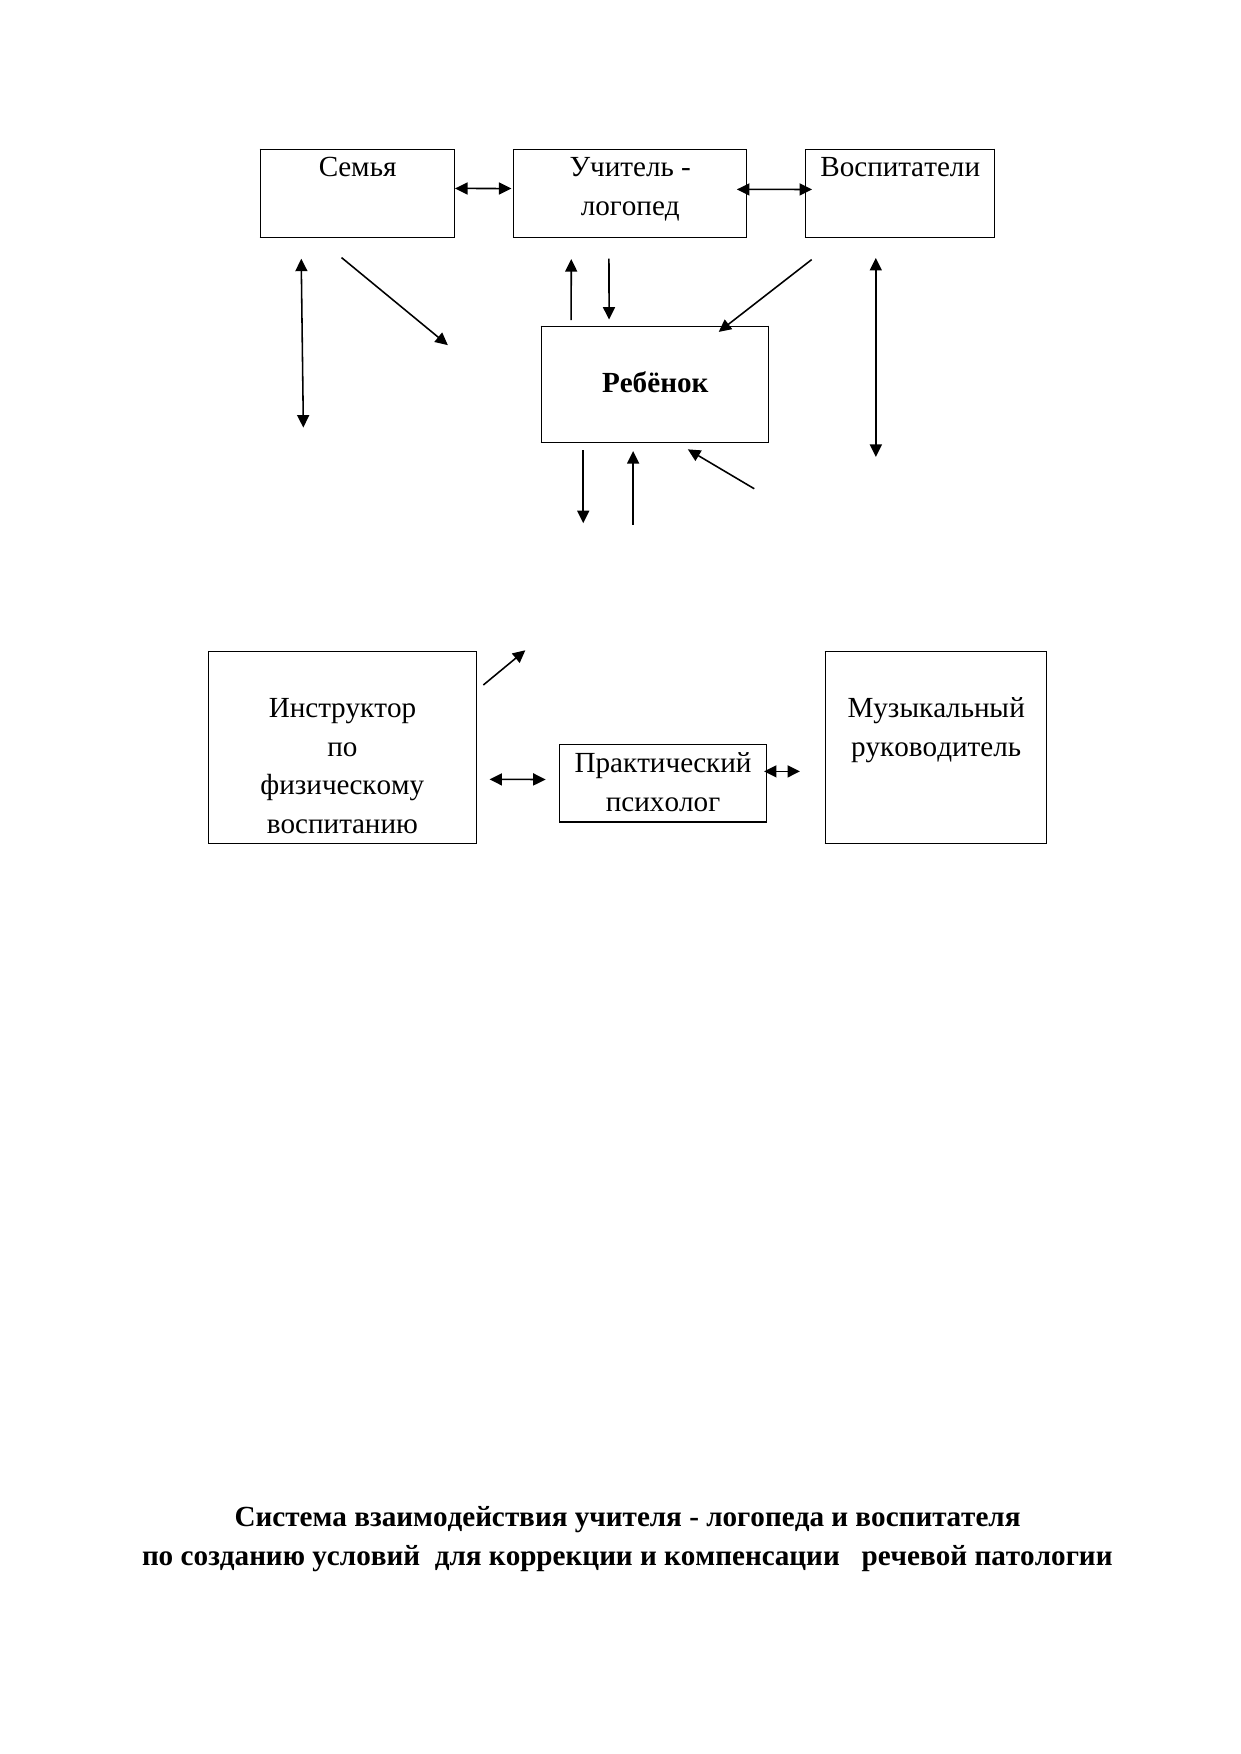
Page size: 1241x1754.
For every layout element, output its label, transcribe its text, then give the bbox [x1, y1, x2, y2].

table_header Семья [261, 150, 454, 237]
text по созданию условий для коррекции и компенсации речевой патологии [103, 1538, 1152, 1571]
table_header Учитель - логопед [514, 150, 746, 237]
table_header [477, 651, 825, 843]
table_header Музыкальный руководитель [826, 652, 1046, 843]
table_header Ребёнок [542, 327, 768, 442]
table_header Инструктор по физическому воспитанию [209, 652, 476, 843]
text Система взаимодействия учителя - логопеда и воспитателя [103, 1499, 1152, 1533]
table_header Воспитатели [806, 150, 994, 237]
table_header [747, 149, 805, 188]
table_header [455, 149, 513, 237]
table_header [747, 191, 805, 237]
